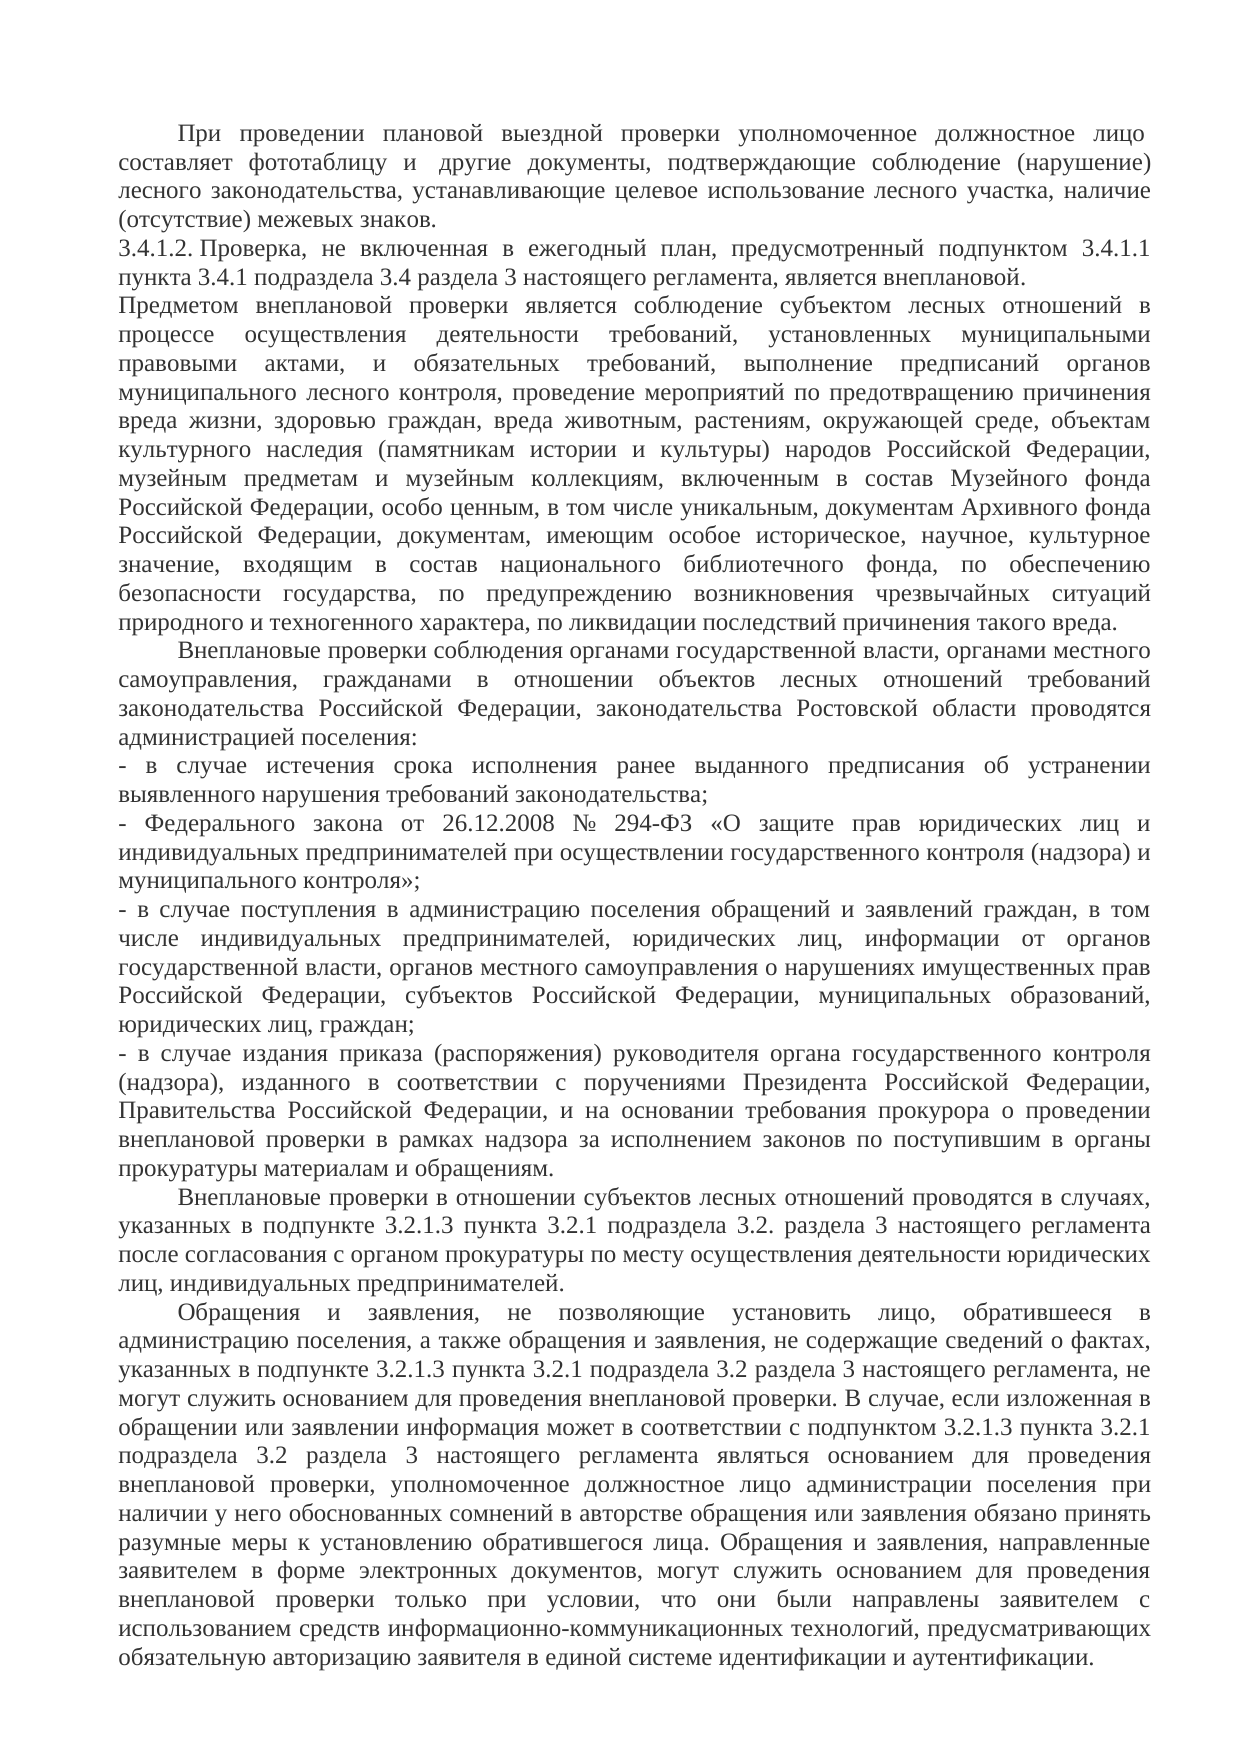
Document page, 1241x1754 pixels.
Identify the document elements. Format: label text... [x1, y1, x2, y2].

text Внеплановые проверки соблюдения органами государственной власти, органами местного самоуправления, гражданами в отношении объектов лесных отношений требований законодательства Российской Федерации, законодательства Ростовской области проводятся администрацией поселения: [118, 636, 1152, 751]
text Обращения и заявления, не позволяющие установить лицо, обратившееся в администрацию поселения, а также обращения и заявления, не содержащие сведений о фактах, указанных в подпункте 3.2.1.3 пункта 3.2.1 подраздела 3.2 раздела 3 настоящего регламента, не могут служить основанием для проведения внеплановой проверки. В случае, если изложенная в обращении или заявлении информация может в соответствии с подпунктом 3.2.1.3 пункта 3.2.1 подраздела 3.2 раздела 3 настоящего регламента являться основанием для проведения внеплановой проверки, уполномоченное должностное лицо администрации поселения при наличии у него обоснованных сомнений в авторстве обращения или заявления обязано принять разумные меры к установлению обратившегося лица. Обращения и заявления, направленные заявителем в форме электронных документов, могут служить основанием для проведения внеплановой проверки только при условии, что они были направлены заявителем с использованием средств информационно-коммуникационных технологий, предусматривающих обязательную авторизацию заявителя в единой системе идентификации и аутентификации. [118, 1297, 1152, 1671]
text - в случае истечения срока исполнения ранее выданного предписания об устранении выявленного нарушения требований законодательства; [118, 751, 1152, 808]
text Внеплановые проверки в отношении субъектов лесных отношений проводятся в случаях, указанных в подпункте 3.2.1.3 пункта 3.2.1 подраздела 3.2. раздела 3 настоящего регламента после согласования с органом прокуратуры по месту осуществления деятельности юридических лиц, индивидуальных предпринимателей. [118, 1182, 1152, 1297]
text При проведении плановой выездной проверки уполномоченное должностное лицо составляет фототаблицу и другие документы, подтверждающие соблюдение (нарушение) лесного законодательства, устанавливающие целевое использование лесного участка, наличие (отсутствие) межевых знаков. [118, 118, 1152, 233]
text - в случае издания приказа (распоряжения) руководителя органа государственного контроля (надзора), изданного в соответствии с поручениями Президента Российской Федерации, Правительства Российской Федерации, и на основании требования прокурора о проведении внеплановой проверки в рамках надзора за исполнением законов по поступившим в органы прокуратуры материалам и обращениям. [118, 1038, 1152, 1182]
text Предметом внеплановой проверки является соблюдение субъектом лесных отношений в процессе осуществления деятельности требований, установленных муниципальными правовыми актами, и обязательных требований, выполнение предписаний органов муниципального лесного контроля, проведение мероприятий по предотвращению причинения вреда жизни, здоровью граждан, вреда животным, растениям, окружающей среде, объектам культурного наследия (памятникам истории и культуры) народов Российской Федерации, музейным предметам и музейным коллекциям, включенным в состав Музейного фонда Российской Федерации, особо ценным, в том числе уникальным, документам Архивного фонда Российской Федерации, документам, имеющим особое историческое, научное, культурное значение, входящим в состав национального библиотечного фонда, по обеспечению безопасности государства, по предупреждению возникновения чрезвычайных ситуаций природного и техногенного характера, по ликвидации последствий причинения такого вреда. [118, 291, 1152, 636]
text - Федерального закона от 26.12.2008 № 294-ФЗ «О защите прав юридических лиц и индивидуальных предпринимателей при осуществлении государственного контроля (надзора) и муниципального контроля»; [118, 808, 1152, 894]
text - в случае поступления в администрацию поселения обращений и заявлений граждан, в том числе индивидуальных предпринимателей, юридических лиц, информации от органов государственной власти, органов местного самоуправления о нарушениях имущественных прав Российской Федерации, субъектов Российской Федерации, муниципальных образований, юридических лиц, граждан; [118, 894, 1152, 1038]
text 3.4.1.2. Проверка, не включенная в ежегодный план, предусмотренный подпунктом 3.4.1.1 пункта 3.4.1 подраздела 3.4 раздела 3 настоящего регламента, является внеплановой. [118, 233, 1152, 291]
